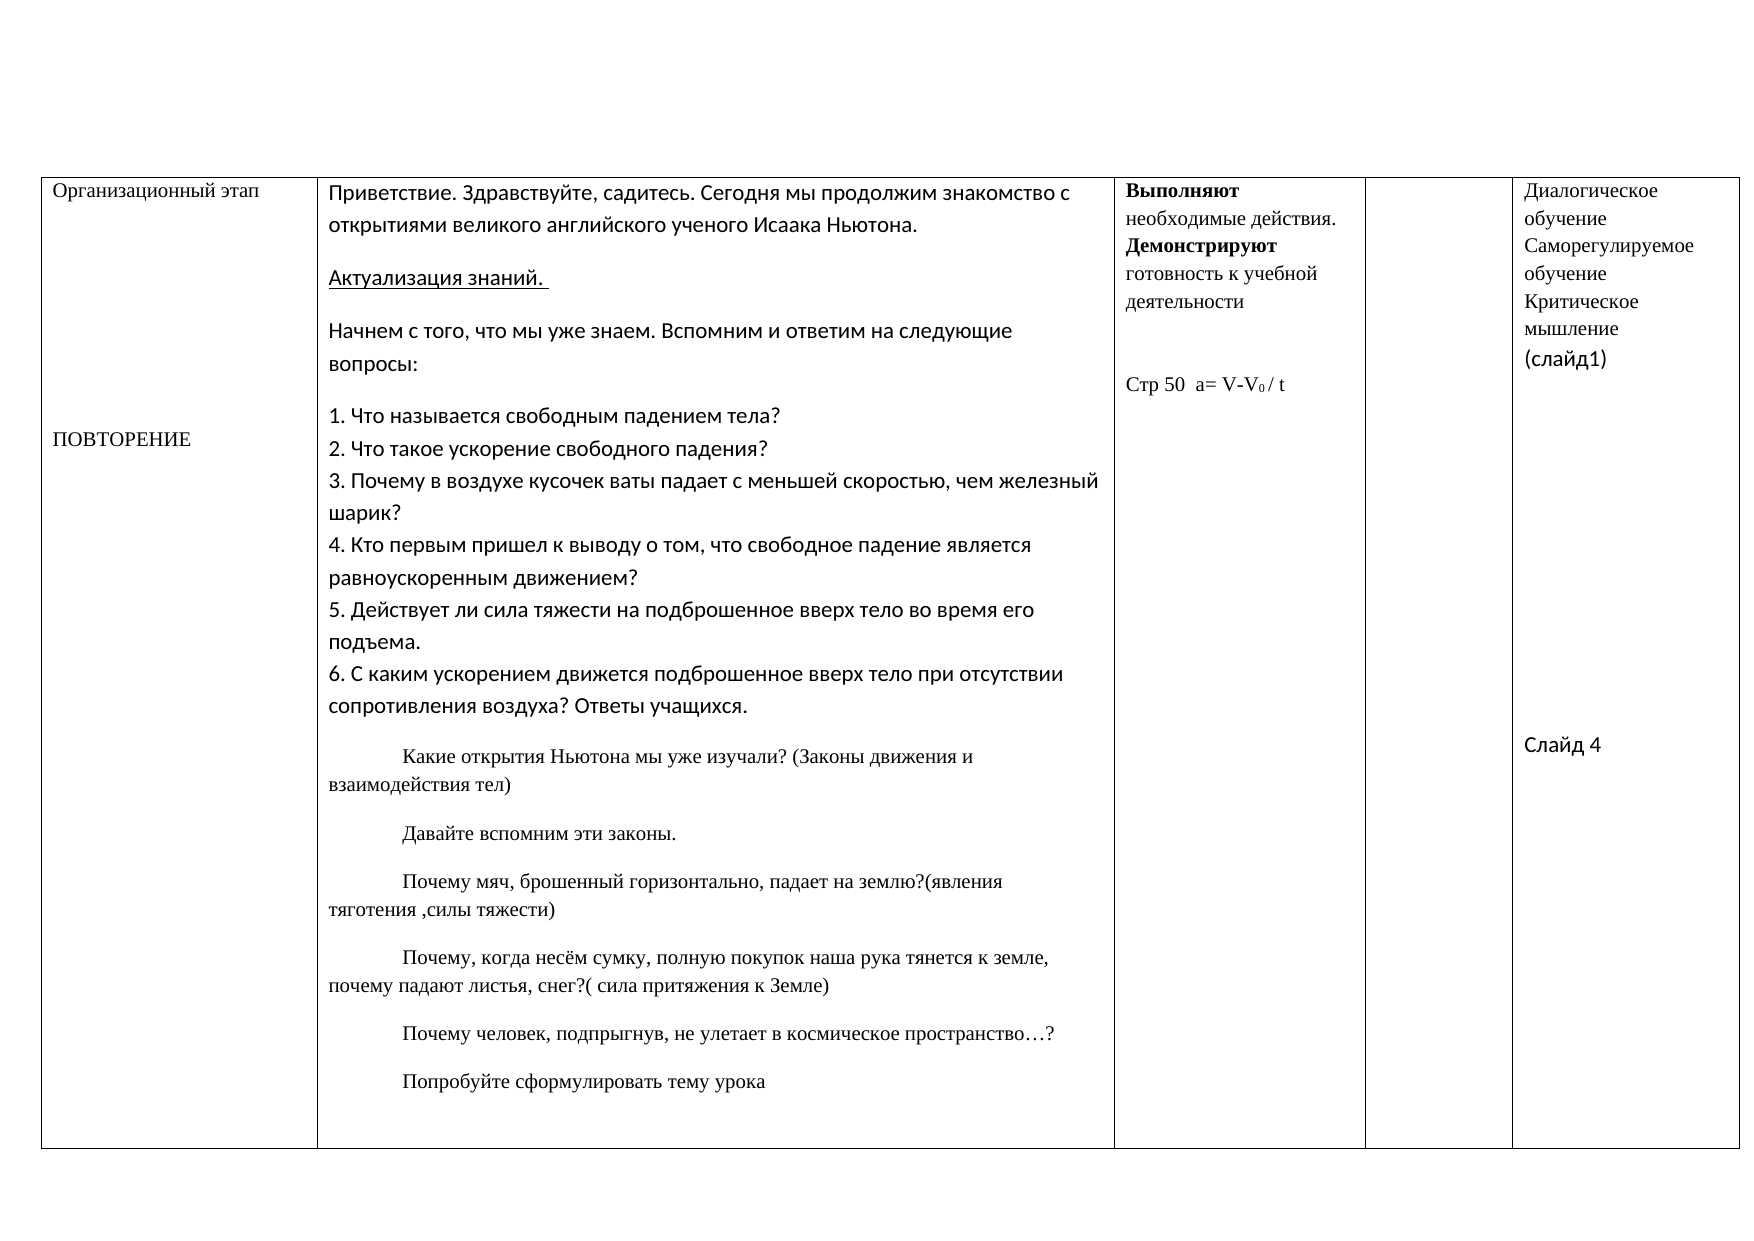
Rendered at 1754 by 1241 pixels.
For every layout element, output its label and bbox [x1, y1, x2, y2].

table_cell [318, 178, 1114, 1148]
table_cell [42, 178, 317, 1148]
table_cell [1366, 178, 1512, 1148]
table_cell [1513, 178, 1739, 1148]
table_cell [1115, 178, 1365, 1148]
